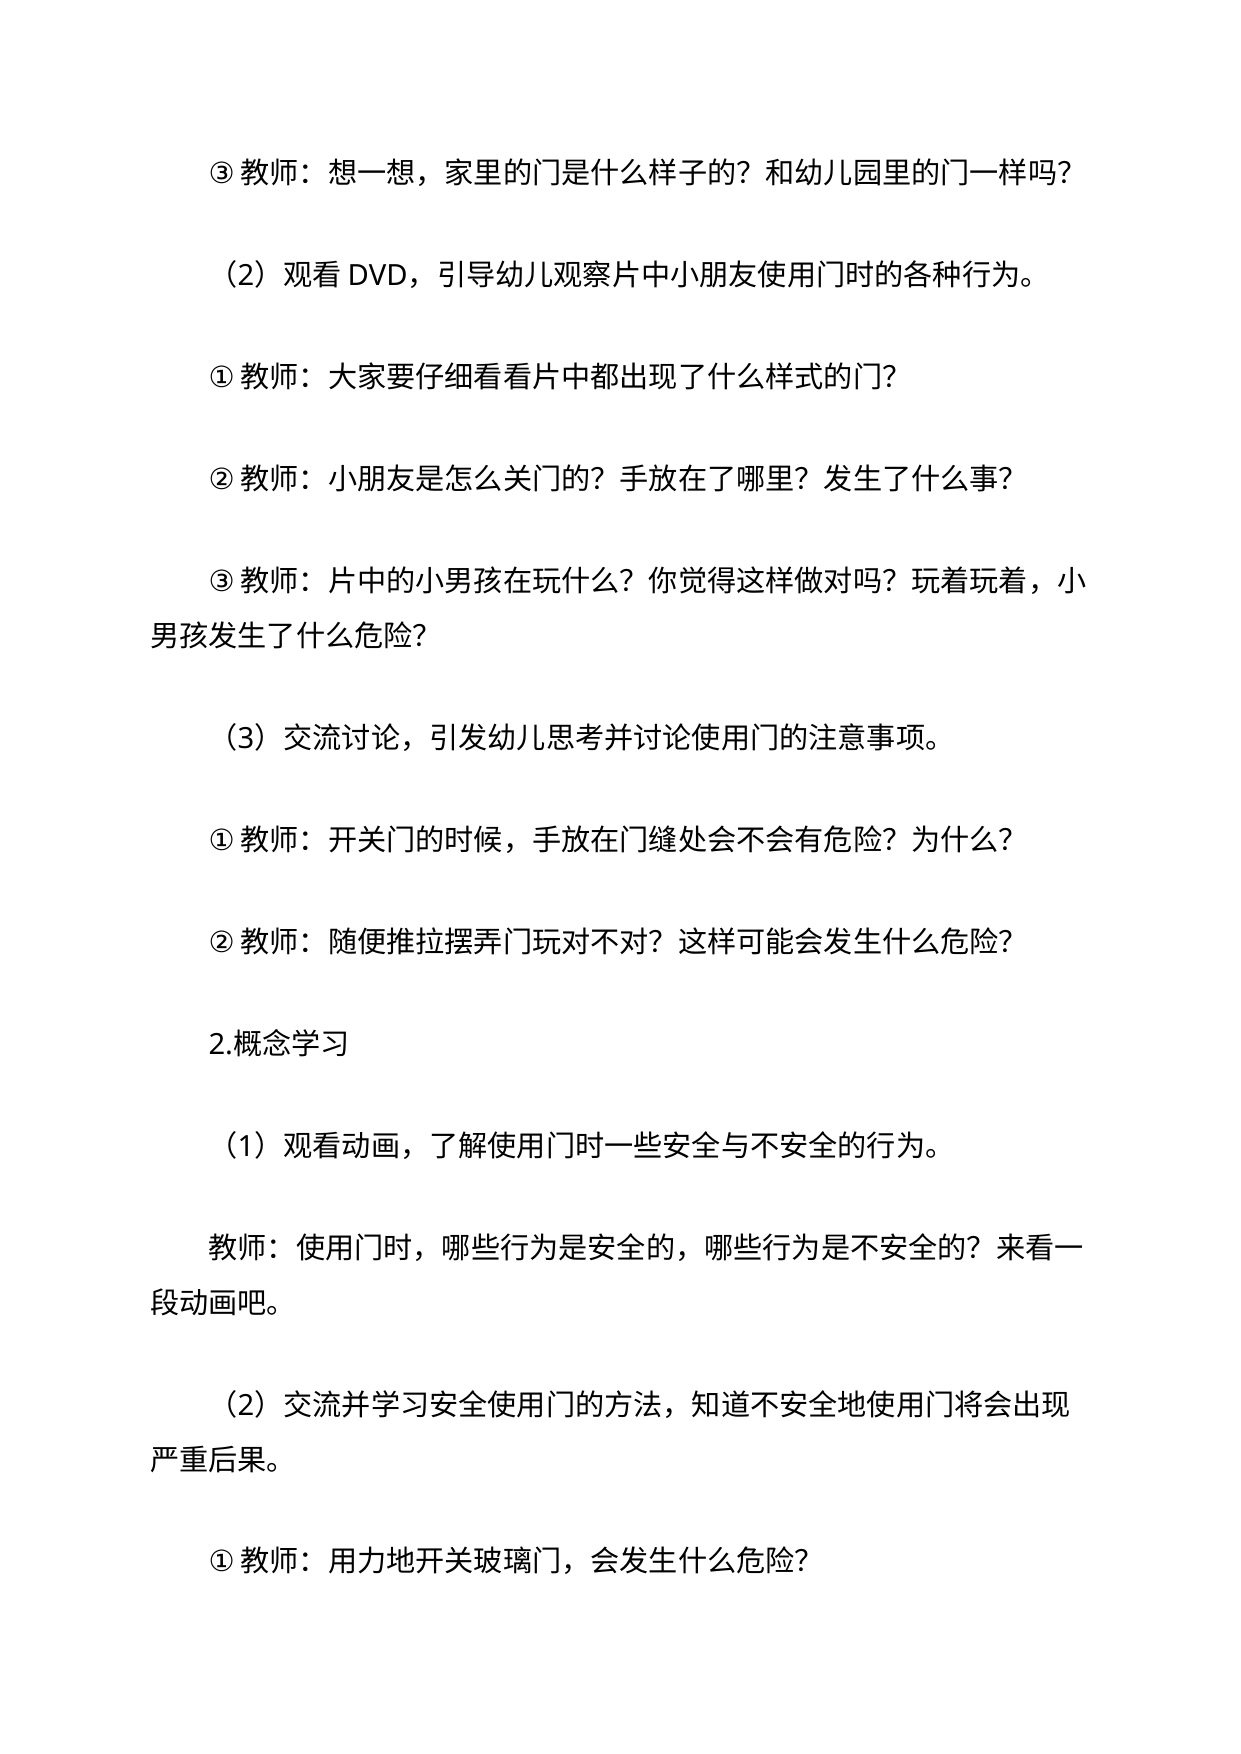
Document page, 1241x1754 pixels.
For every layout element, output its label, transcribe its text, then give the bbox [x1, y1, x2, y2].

text ①教师：用力地开关玻璃门，会发生什么危险？ [150, 1538, 1090, 1580]
text （3）交流讨论，引发幼儿思考并讨论使用门的注意事项。 [150, 715, 1090, 757]
text ②教师：随便推拉摆弄门玩对不对？这样可能会发生什么危险？ [150, 919, 1090, 961]
text （1）观看动画，了解使用门时一些安全与不安全的行为。 [150, 1123, 1090, 1165]
text ①教师：大家要仔细看看片中都出现了什么样式的门？ [150, 354, 1090, 396]
text ③教师：想一想，家里的门是什么样子的？和幼儿园里的门一样吗？ [150, 150, 1090, 192]
text （2）观看DVD，引导幼儿观察片中小朋友使用门时的各种行为。 [150, 252, 1090, 294]
text 2.概念学习 [150, 1021, 1090, 1063]
text ③教师：片中的小男孩在玩什么？你觉得这样做对吗？玩着玩着，小男孩发生了什么危险？ [150, 558, 1090, 655]
text （2）交流并学习安全使用门的方法，知道不安全地使用门将会出现严重后果。 [150, 1381, 1090, 1478]
text ①教师：开关门的时候，手放在门缝处会不会有危险？为什么？ [150, 817, 1090, 859]
text 教师：使用门时，哪些行为是安全的，哪些行为是不安全的？来看一段动画吧。 [150, 1224, 1090, 1322]
text ②教师：小朋友是怎么关门的？手放在了哪里？发生了什么事？ [150, 456, 1090, 498]
